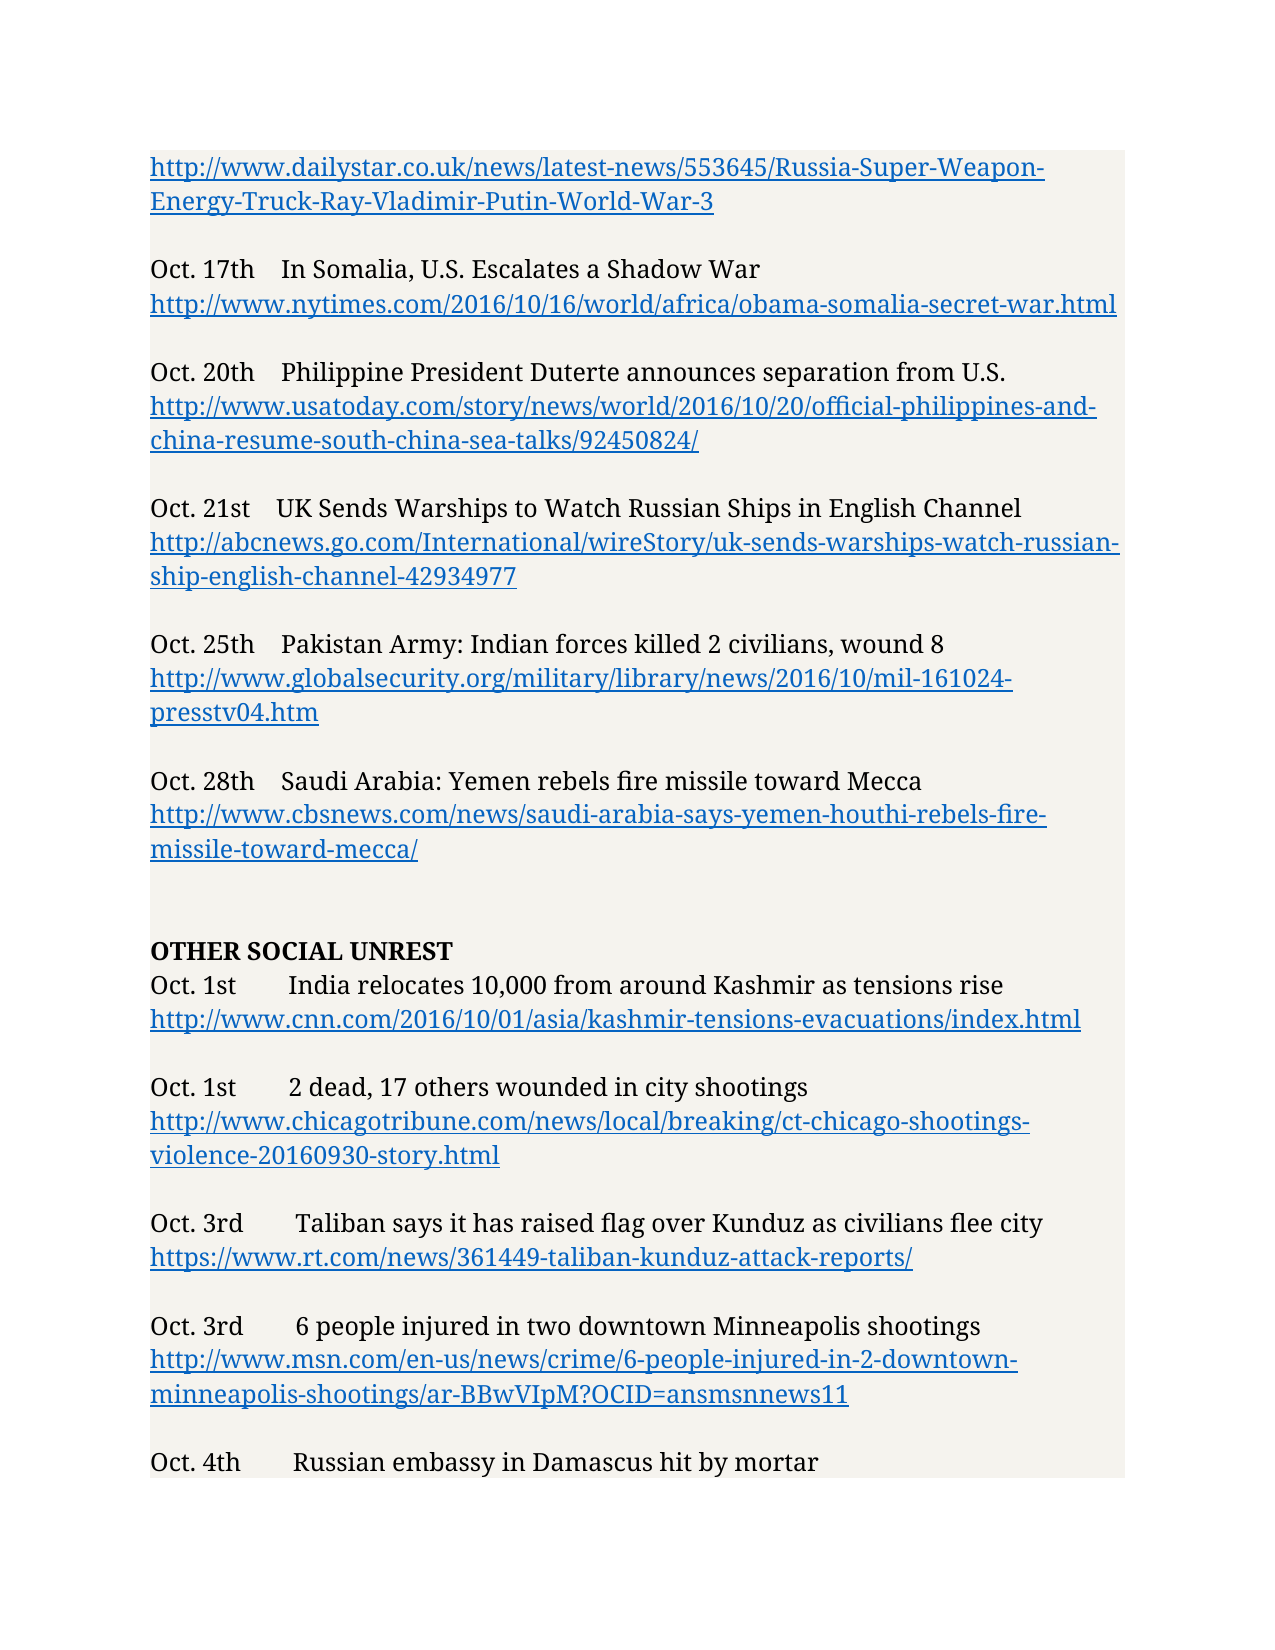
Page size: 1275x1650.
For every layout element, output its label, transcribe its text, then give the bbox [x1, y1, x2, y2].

text OTHER SOCIAL UNREST Oct. 1st India relocates 10,000 from around Kashmir as tensions rise http://www.cnn.com/2016/10/01/asia/kashmir-tensions-evacuations/index.html [150, 865, 1125, 1036]
text Oct. 28th Saudi Arabia: Yemen rebels fire missile toward Mecca http://www.cbsnews.com/news/saudi-arabia-says-yemen-houthi-rebels-fire-missile-toward-mecca/ [150, 729, 1125, 865]
text Oct. 3rd 6 people injured in two downtown Minneapolis shootings http://www.msn.com/en-us/news/crime/6-people-injured-in-2-downtown-minneapolis-shootings/ar-BBwVIpM?OCID=ansmsnnews11 [150, 1274, 1125, 1410]
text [150, 150, 1125, 218]
text Oct. 20th Philippine President Duterte announces separation from U.S. http://www.usatoday.com/story/news/world/2016/10/20/official-philippines-and-china-resume-south-china-sea-talks/92450824/ [150, 320, 1125, 457]
text Oct. 21st UK Sends Warships to Watch Russian Ships in English Channel http://abcnews.go.com/International/wireStory/uk-sends-warships-watch-russian-ship-english-channel-42934977 [150, 457, 1125, 593]
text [150, 1410, 1125, 1478]
text Oct. 25th Pakistan Army: Indian forces killed 2 civilians, wound 8 http://www.globalsecurity.org/military/library/news/2016/10/mil-161024-presstv04.htm [150, 593, 1125, 729]
text Oct. 17th In Somalia, U.S. Escalates a Shadow War http://www.nytimes.com/2016/10/16/world/africa/obama-somalia-secret-war.html [150, 218, 1125, 320]
text Oct. 1st 2 dead, 17 others wounded in city shootings http://www.chicagotribune.com/news/local/breaking/ct-chicago-shootings-violence-20160930-story.html [150, 1036, 1125, 1172]
text Oct. 3rd Taliban says it has raised flag over Kunduz as civilians flee city https://www.rt.com/news/361449-taliban-kunduz-attack-reports/ [150, 1172, 1125, 1274]
